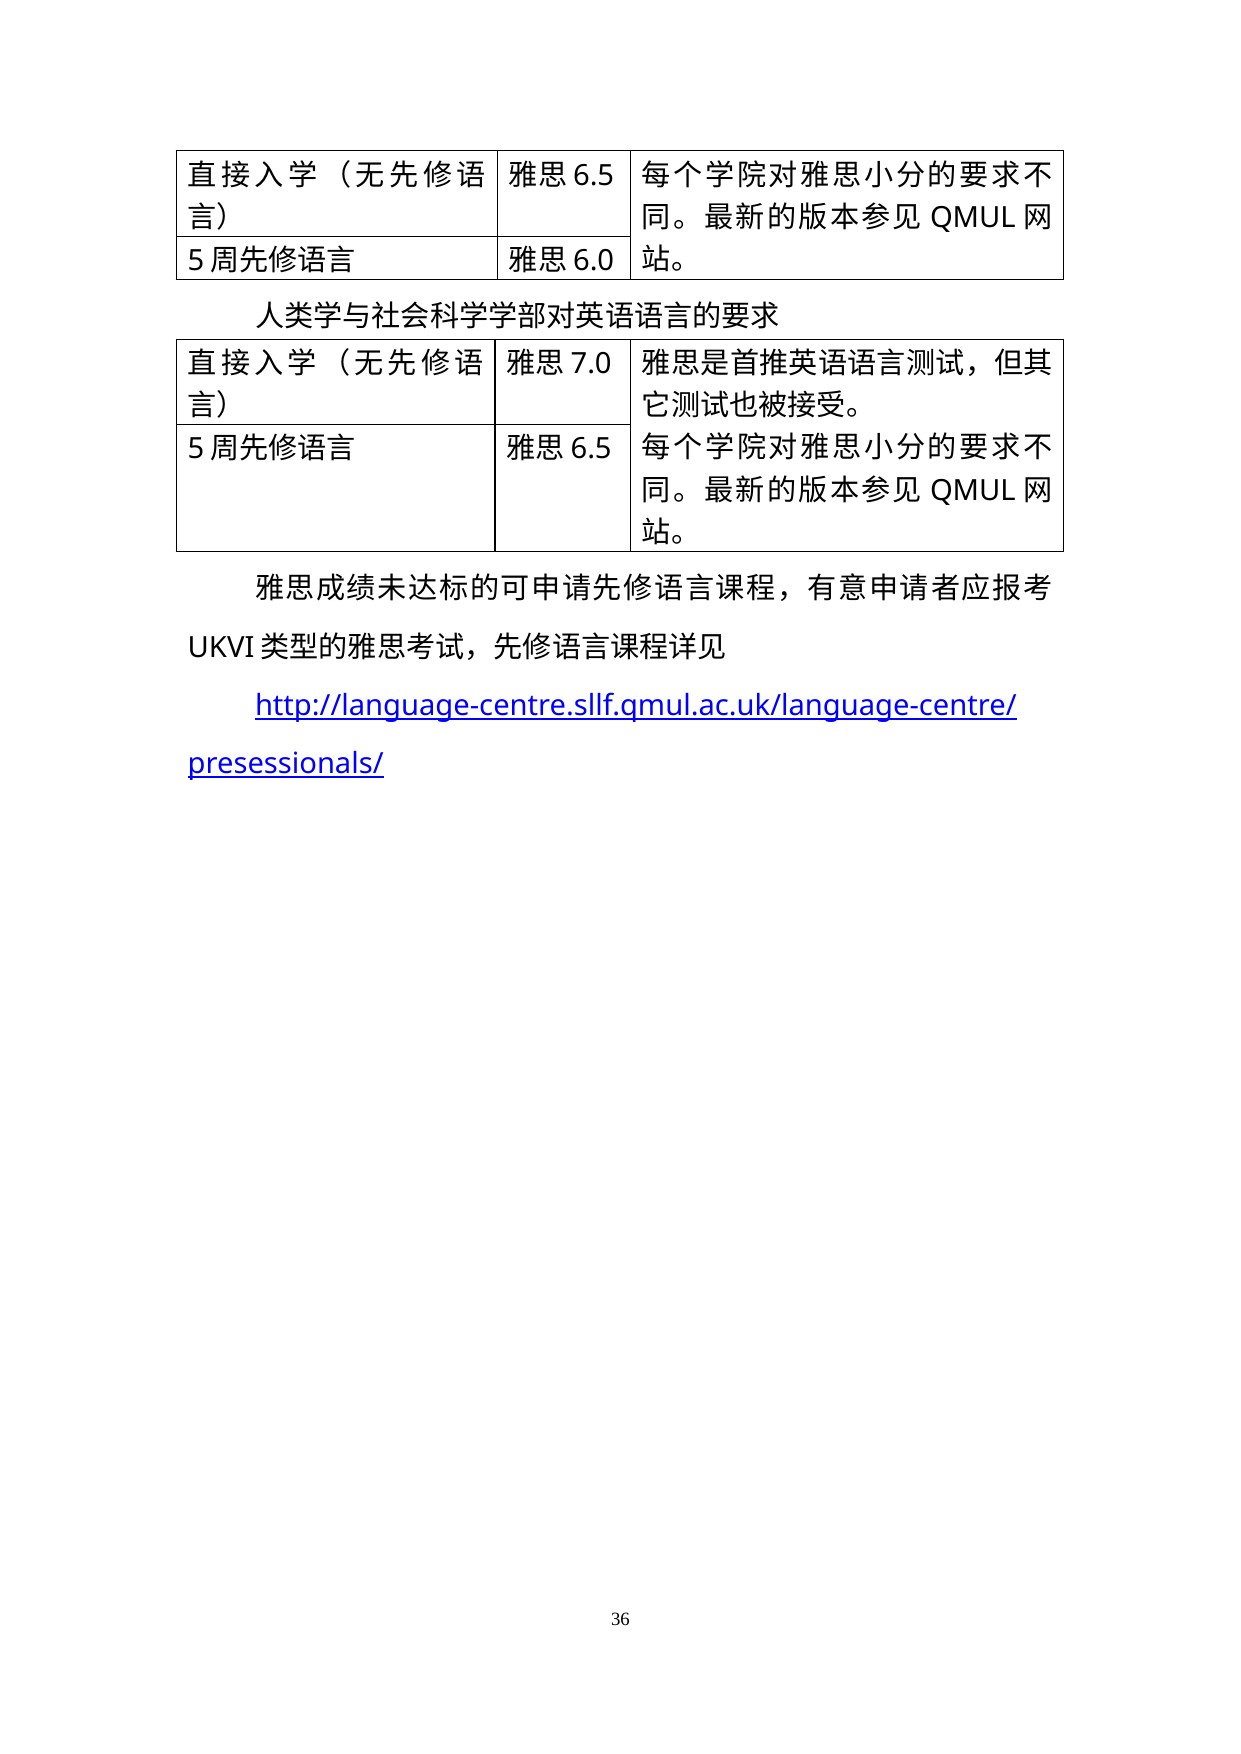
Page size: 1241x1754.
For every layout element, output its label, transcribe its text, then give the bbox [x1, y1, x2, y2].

text http://language-centre.sllf.qmul.ac.uk/language-centre/presessionals/ [187, 669, 1053, 785]
table_header 直接入学（无先修语言） [177, 151, 497, 236]
table_header 每个学院对雅思小分的要求不同。最新的版本参见QMUL网站。 [631, 151, 1063, 279]
table_cell 5周先修语言 [177, 237, 497, 279]
text 人类学与社会科学学部对英语语言的要求 [187, 280, 1053, 338]
table_cell 雅思6.0 [498, 237, 630, 279]
table_header 直接入学（无先修语言） [177, 340, 494, 424]
text 雅思成绩未达标的可申请先修语言课程，有意申请者应报考UKVI类型的雅思考试，先修语言课程详见 [187, 552, 1053, 669]
table_header 雅思7.0 [496, 340, 630, 424]
table_header 雅思6.5 [498, 151, 630, 236]
table_cell 雅思6.5 [496, 425, 630, 551]
table_cell 5周先修语言 [177, 425, 494, 551]
table_header 雅思是首推英语语言测试，但其它测试也被接受。 每个学院对雅思小分的要求不同。最新的版本参见QMUL网站。 [631, 340, 1063, 551]
